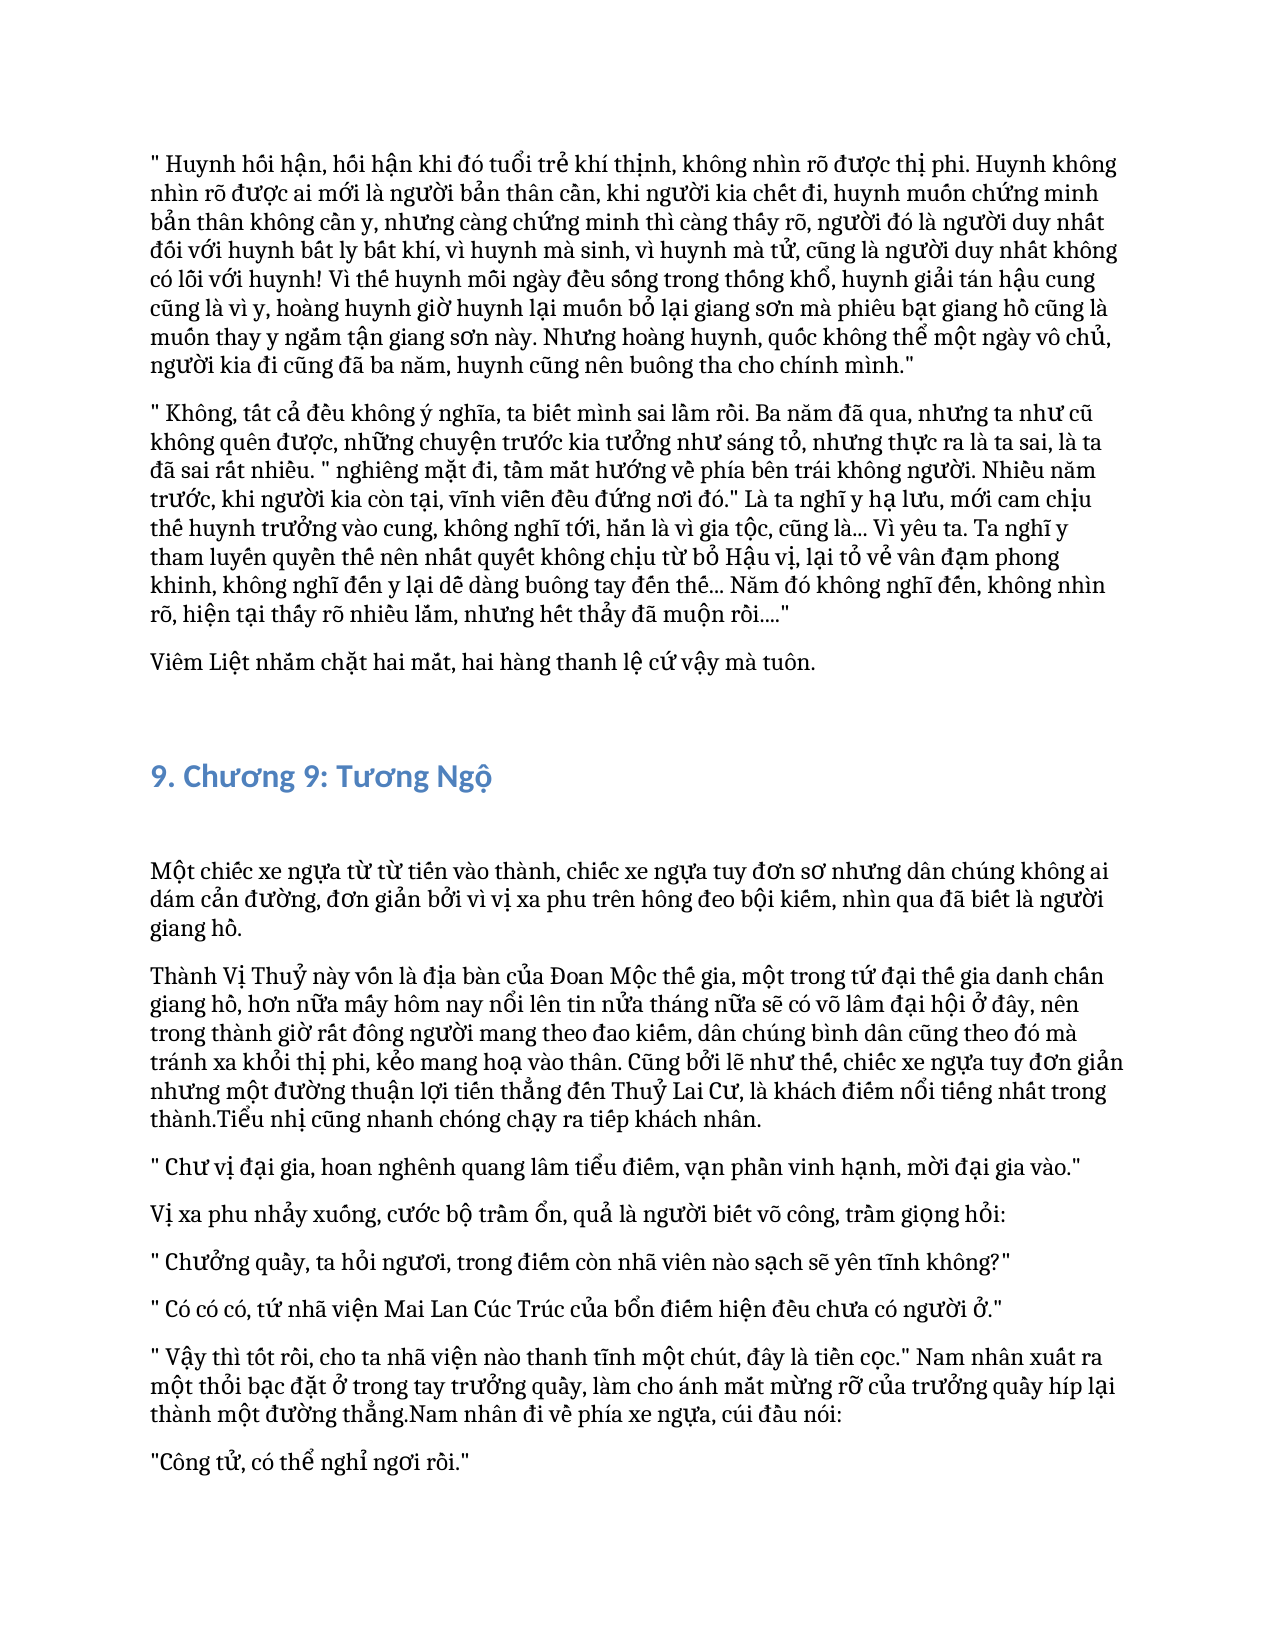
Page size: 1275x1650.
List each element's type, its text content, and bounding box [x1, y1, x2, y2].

text "Công tử, có thể nghỉ ngơi rồi." [150, 1448, 1125, 1477]
text " Huynh hối hận, hối hận khi đó tuổi trẻ khí thịnh, không nhìn rõ được thị phi. Huynh không nhìn rõ được ai mới là người bản thân cần, khi người kia chết đi, huynh muốn chứng minh bản thân không cần y, nhưng càng chứng minh thì càng thấy rõ, người đó là người duy nhất đối với huynh bất ly bất khí, vì huynh mà sinh, vì huynh mà tử, cũng là người duy nhất không có lỗi với huynh! Vì thế huynh mỗi ngày đều sống trong thống khổ, huynh giải tán hậu cung cũng là vì y, hoàng huynh giờ huynh lại muốn bỏ lại giang sơn mà phiêu bạt giang hồ cũng là muốn thay y ngắm tận giang sơn này. Nhưng hoàng huynh, quốc không thể một ngày vô chủ, người kia đi cũng đã ba năm, huynh cũng nên buông tha cho chính mình." [150, 150, 1125, 380]
text Vị xa phu nhảy xuống, cước bộ trầm ổn, quả là người biết võ công, trầm giọng hỏi: [150, 1200, 1125, 1229]
text " Vậy thì tốt rồi, cho ta nhã viện nào thanh tĩnh một chút, đây là tiền cọc." Nam nhân xuất ra một thỏi bạc đặt ở trong tay trưởng quầy, làm cho ánh mắt mừng rỡ của trưởng quầy híp lại thành một đường thẳng.Nam nhân đi về phía xe ngựa, cúi đầu nói: [150, 1343, 1125, 1429]
text Một chiếc xe ngựa từ từ tiến vào thành, chiếc xe ngựa tuy đơn sơ nhưng dân chúng không ai dám cản đường, đơn giản bởi vì vị xa phu trên hông đeo bội kiếm, nhìn qua đã biết là người giang hồ. [150, 799, 1125, 943]
text " Chưởng quầy, ta hỏi ngươi, trong điếm còn nhã viên nào sạch sẽ yên tĩnh không?" [150, 1248, 1125, 1277]
text " Không, tất cả đều không ý nghĩa, ta biết mình sai lầm rồi. Ba năm đã qua, nhưng ta như cũ không quên được, những chuyện trước kia tưởng như sáng tỏ, nhưng thực ra là ta sai, là ta đã sai rất nhiều. " nghiêng mặt đi, tầm mắt hướng về phía bên trái không người. Nhiều năm trước, khi người kia còn tại, vĩnh viễn đều đứng nơi đó." Là ta nghĩ y hạ lưu, mới cam chịu thế huynh trưởng vào cung, không nghĩ tới, hắn là vì gia tộc, cũng là... Vì yêu ta. Ta nghĩ y tham luyến quyền thế nên nhất quyết không chịu từ bỏ Hậu vị, lại tỏ vẻ vân đạm phong khinh, không nghĩ đến y lại dễ dàng buông tay đến thế... Năm đó không nghĩ đến, không nhìn rõ, hiện tại thấy rõ nhiều lắm, nhưng hết thảy đã muộn rồi...." [150, 399, 1125, 629]
text Thành Vị Thuỷ này vốn là địa bàn của Đoan Mộc thế gia, một trong tứ đại thế gia danh chấn giang hồ, hơn nữa mấy hôm nay nổi lên tin nửa tháng nữa sẽ có võ lâm đại hội ở đây, nên trong thành giờ rất đông người mang theo đao kiếm, dân chúng bình dân cũng theo đó mà tránh xa khỏi thị phi, kẻo mang hoạ vào thân. Cũng bởi lẽ như thế, chiếc xe ngựa tuy đơn giản nhưng một đường thuận lợi tiến thẳng đến Thuỷ Lai Cư, là khách điếm nổi tiếng nhất trong thành.Tiểu nhị cũng nhanh chóng chạy ra tiếp khách nhân. [150, 962, 1125, 1134]
text " Chư vị đại gia, hoan nghênh quang lâm tiểu điếm, vạn phần vinh hạnh, mời đại gia vào." [150, 1153, 1125, 1182]
text Viêm Liệt nhắm chặt hai mắt, hai hàng thanh lệ cứ vậy mà tuôn. [150, 647, 1125, 734]
text " Có có có, tứ nhã viện Mai Lan Cúc Trúc của bổn điếm hiện đều chưa có người ở." [150, 1295, 1125, 1324]
subtitle 9. Chương 9: Tương Ngộ [150, 754, 1125, 795]
